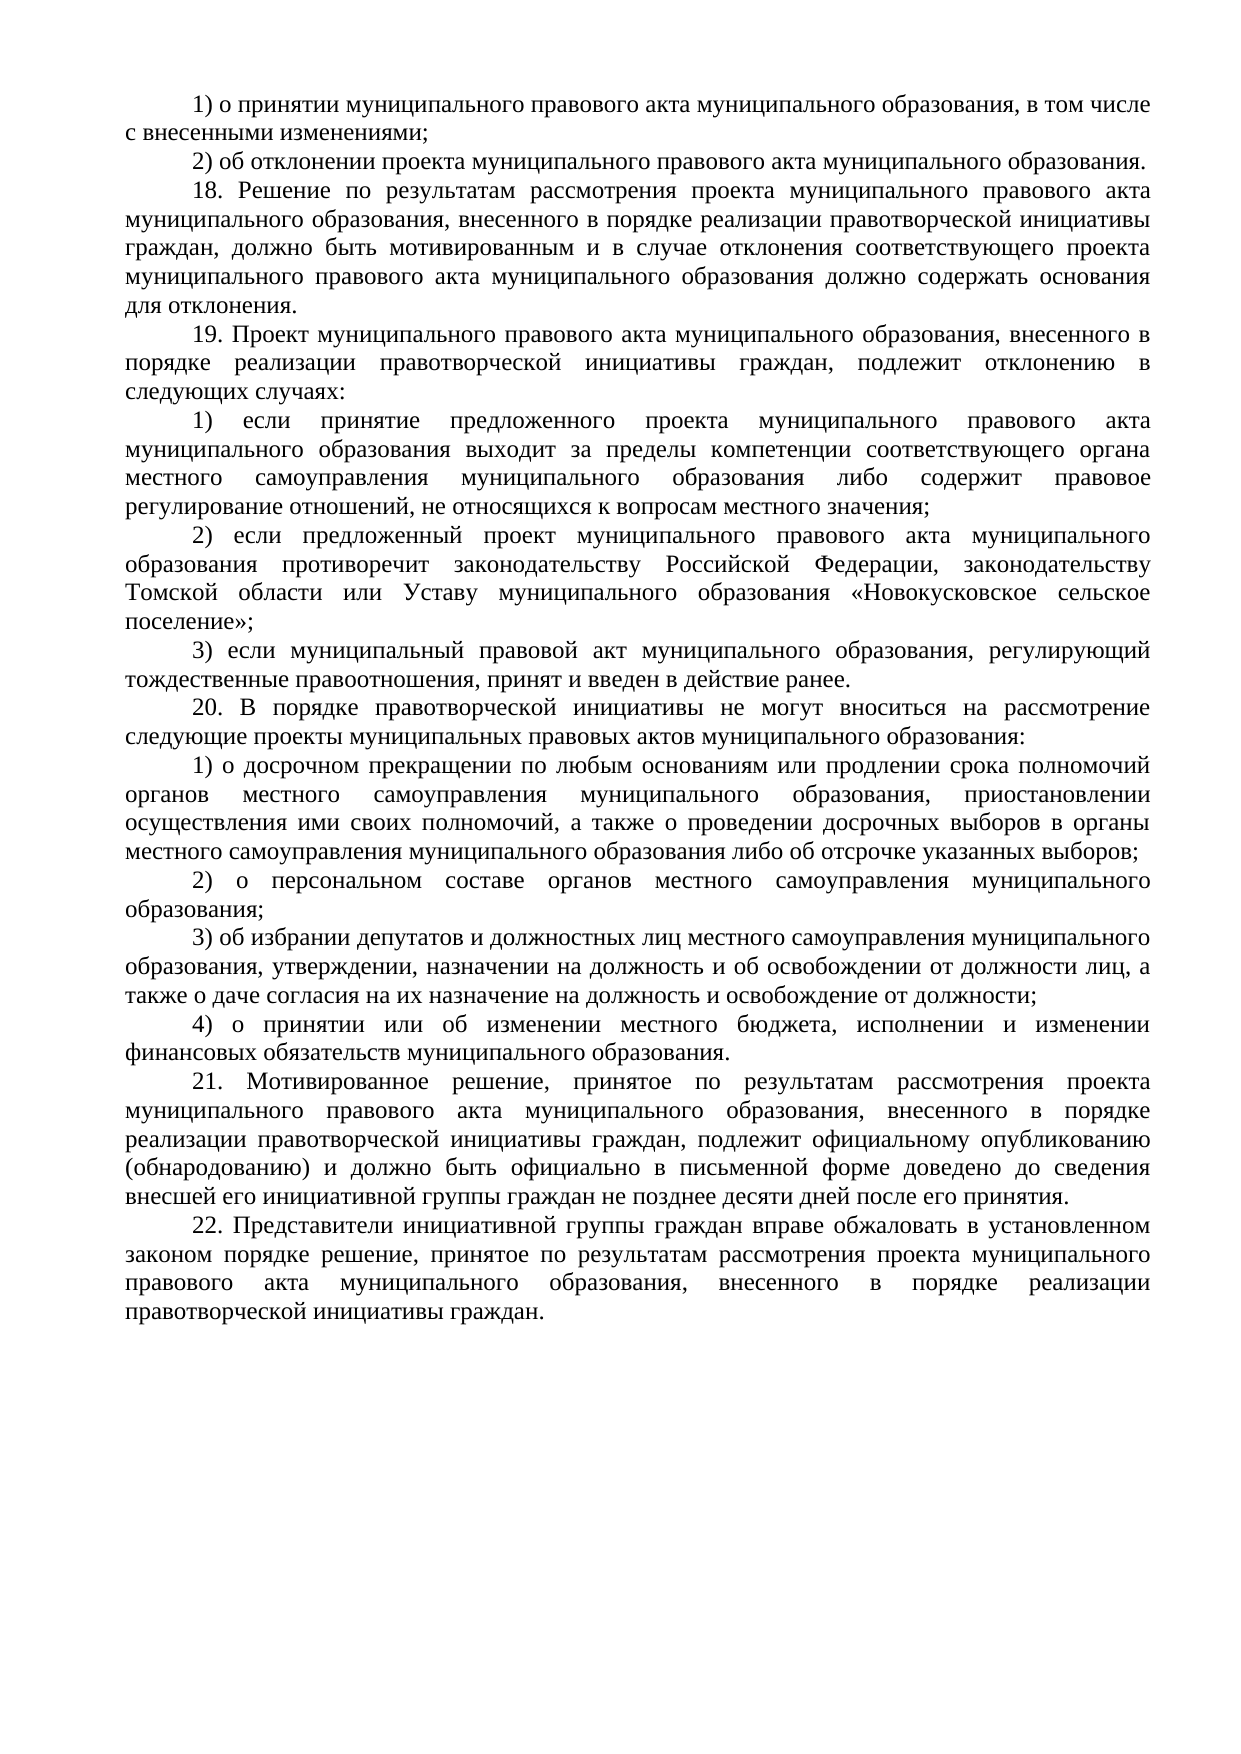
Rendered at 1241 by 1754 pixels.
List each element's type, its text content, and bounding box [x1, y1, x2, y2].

list 18. Решение по результатам рассмотрения проекта муниципального правового акта муниципального образования, внесенного в порядке реализации правотворческой инициативы граждан, должно быть мотивированным и в случае отклонения соответствующего проекта муниципального правового акта муниципального образования должно содержать основания для отклонения. [125, 175, 1152, 319]
list 19. Проект муниципального правового акта муниципального образования, внесенного в порядке реализации правотворческой инициативы граждан, подлежит отклонению в следующих случаях: [125, 319, 1152, 405]
list 3) об избрании депутатов и должностных лиц местного самоуправления муниципального образования, утверждении, назначении на должность и об освобождении от должности лиц, а также о даче согласия на их назначение на должность и освобождение от должности; [125, 922, 1152, 1009]
list 3) если муниципальный правовой акт муниципального образования, регулирующий тождественные правоотношения, принят и введен в действие ранее. [125, 635, 1152, 692]
list 20. В порядке правотворческой инициативы не могут вноситься на рассмотрение следующие проекты муниципальных правовых актов муниципального образования: [125, 692, 1152, 750]
list 2) если предложенный проект муниципального правового акта муниципального образования противоречит законодательству Российской Федерации, законодательству Томской области или Уставу муниципального образования «Новокусковское сельское поселение»; [125, 520, 1152, 635]
list 1) если принятие предложенного проекта муниципального правового акта муниципального образования выходит за пределы компетенции соответствующего органа местного самоуправления муниципального образования либо содержит правовое регулирование отношений, не относящихся к вопросам местного значения; [125, 405, 1152, 520]
list 4) о принятии или об изменении местного бюджета, исполнении и изменении финансовых обязательств муниципального образования. [125, 1009, 1152, 1066]
list 1) о досрочном прекращении по любым основаниям или продлении срока полномочий органов местного самоуправления муниципального образования, приостановлении осуществления ими своих полномочий, а также о проведении досрочных выборов в органы местного самоуправления муниципального образования либо об отсрочке указанных выборов; [125, 750, 1152, 865]
list 1) о принятии муниципального правового акта муниципального образования, в том числе с внесенными изменениями; [125, 89, 1152, 146]
list 2) об отклонении проекта муниципального правового акта муниципального образования. [125, 146, 1152, 175]
list 22. Представители инициативной группы граждан вправе обжаловать в установленном законом порядке решение, принятое по результатам рассмотрения проекта муниципального правового акта муниципального образования, внесенного в порядке реализации правотворческой инициативы граждан. [125, 1210, 1152, 1325]
list 2) о персональном составе органов местного самоуправления муниципального образования; [125, 865, 1152, 922]
list 21. Мотивированное решение, принятое по результатам рассмотрения проекта муниципального правового акта муниципального образования, внесенного в порядке реализации правотворческой инициативы граждан, подлежит официальному опубликованию (обнародованию) и должно быть официально в письменной форме доведено до сведения внесшей его инициативной группы граждан не позднее десяти дней после его принятия. [125, 1066, 1152, 1210]
